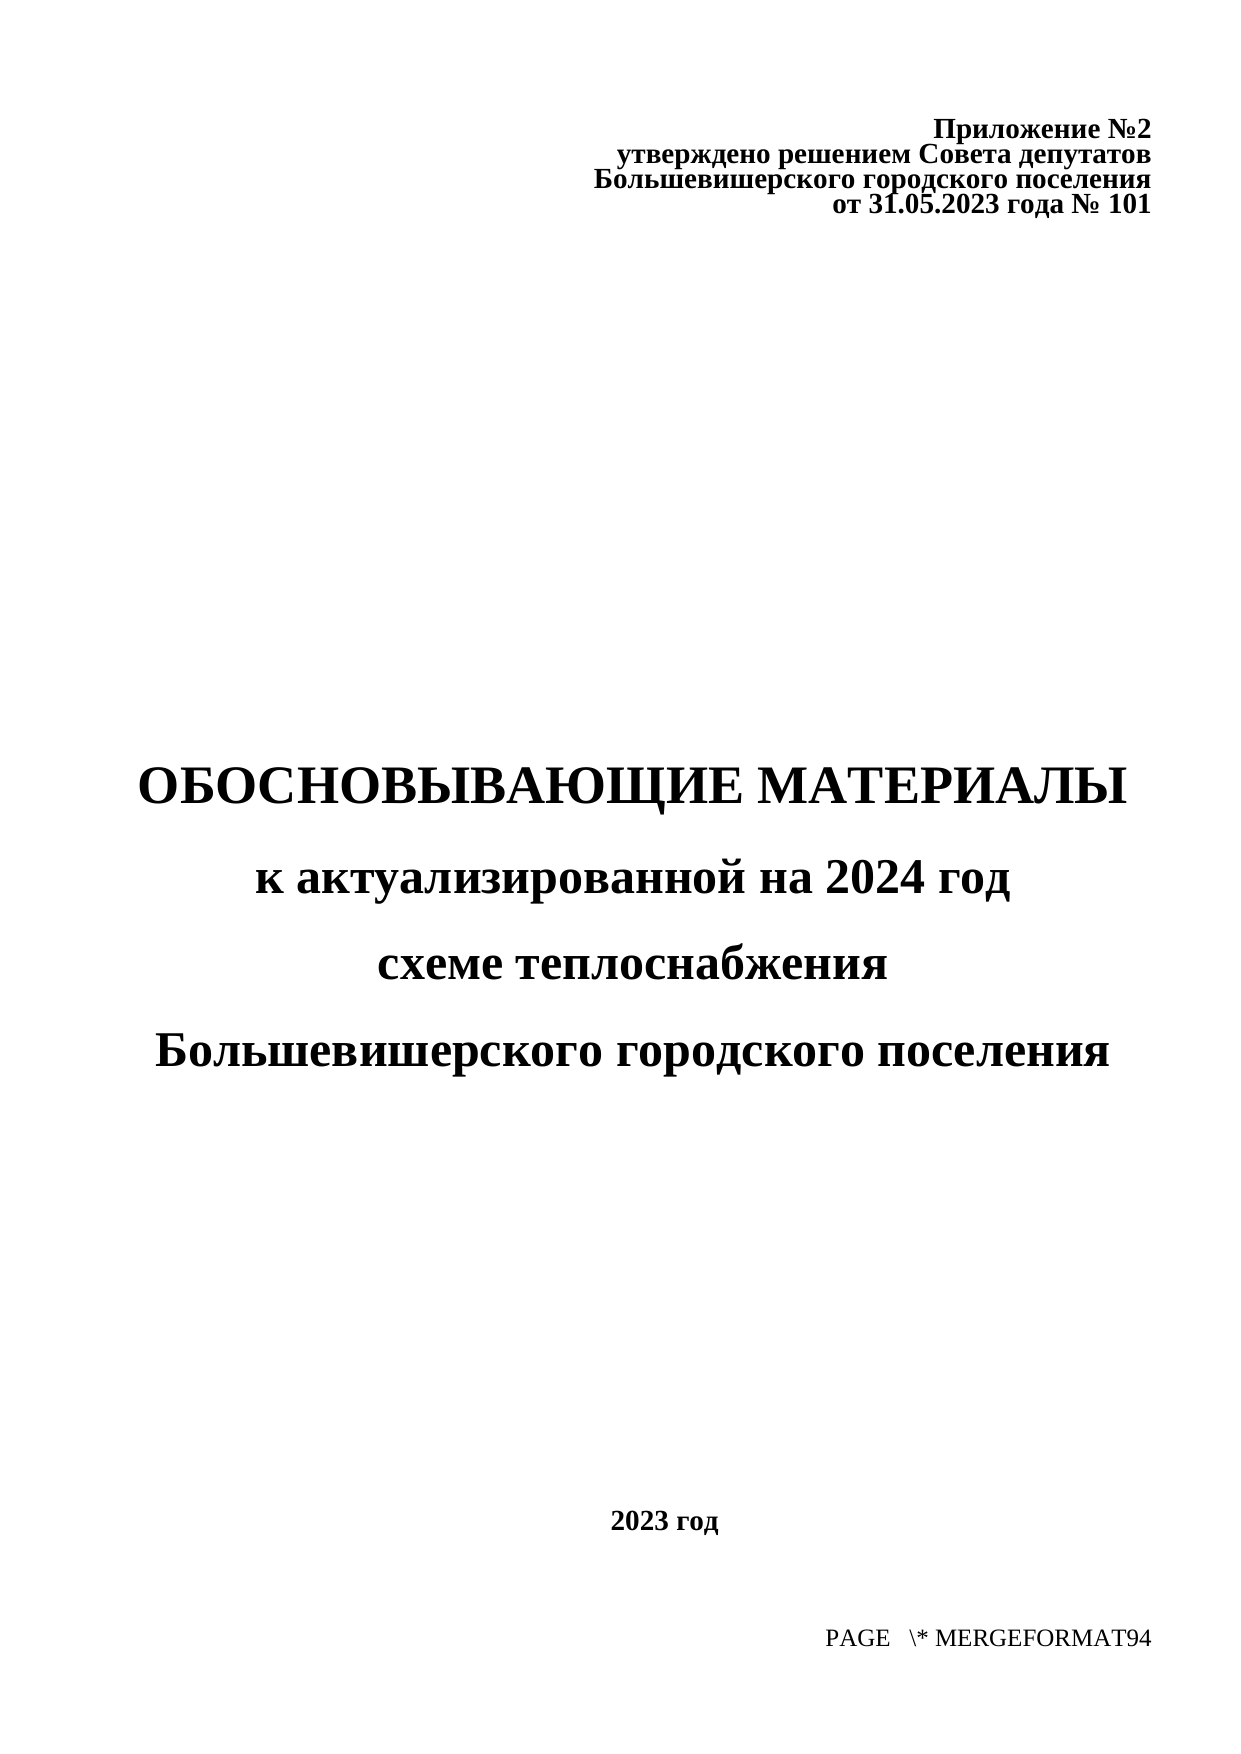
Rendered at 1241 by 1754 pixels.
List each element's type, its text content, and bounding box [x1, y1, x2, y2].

text Приложение №2 [177, 118, 1152, 143]
text утверждено решением Совета депутатов [177, 143, 1152, 168]
text Большевишерского городского поселения [177, 168, 1152, 193]
text 2023 год [177, 1503, 1152, 1537]
table_header ОБОСНОВЫВАЮЩИЕ МАТЕРИАЛЫ к актуализированной на 2024 год схеме теплоснабжения Большевишерского городского поселения [103, 243, 1163, 1503]
text от 31.05.2023 года № 101 [177, 193, 1152, 218]
